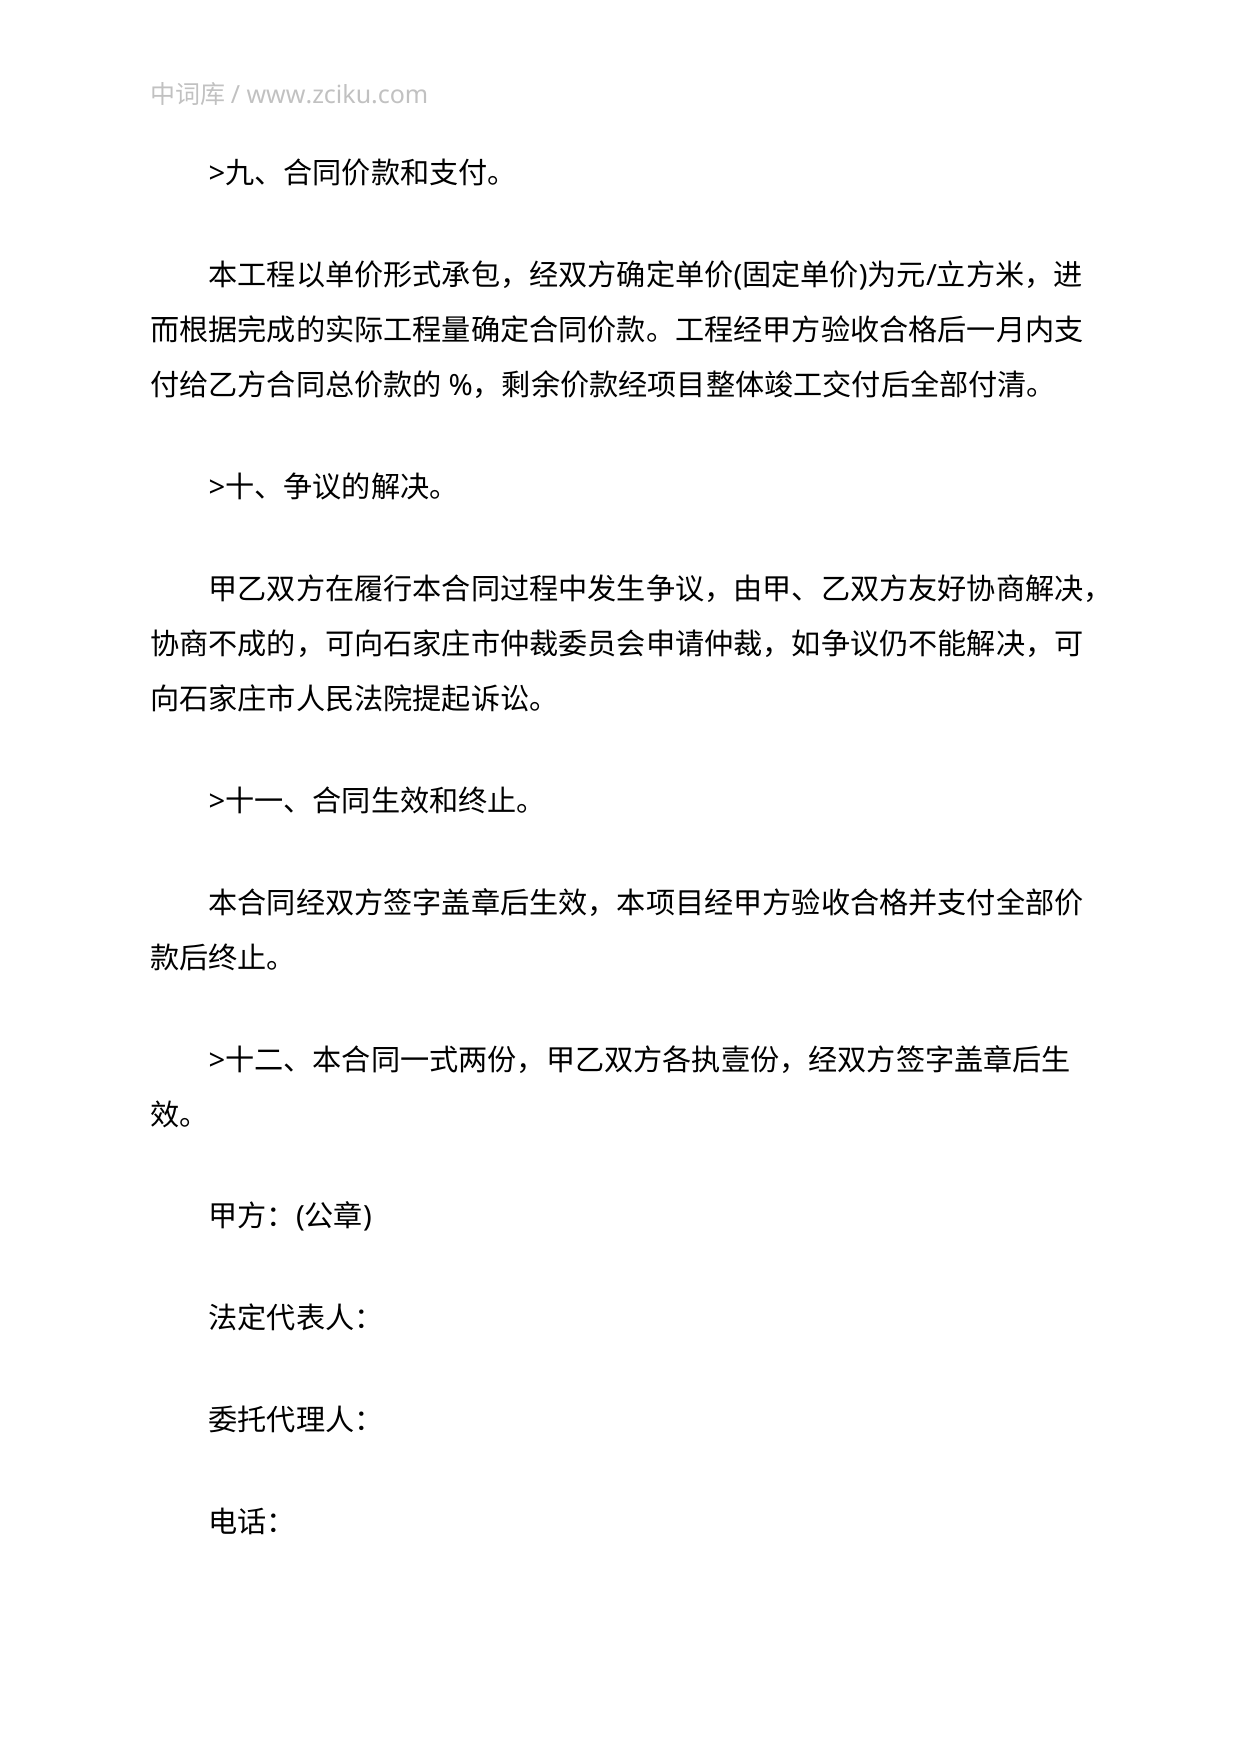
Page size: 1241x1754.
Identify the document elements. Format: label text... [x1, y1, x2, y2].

text 本合同经双方签字盖章后生效，本项目经甲方验收合格并支付全部价款后终止。 [150, 879, 1090, 977]
text 电话： [150, 1498, 1090, 1541]
text 甲方：(公章) [150, 1193, 1090, 1235]
text 法定代表人： [150, 1295, 1090, 1337]
text >九、合同价款和支付。 [150, 150, 1090, 192]
text >十、争议的解决。 [150, 464, 1090, 506]
text 委托代理人： [150, 1397, 1090, 1439]
text >十一、合同生效和终止。 [150, 777, 1090, 820]
text 甲乙双方在履行本合同过程中发生争议，由甲、乙双方友好协商解决，协商不成的，可向石家庄市仲裁委员会申请仲裁，如争议仍不能解决，可向石家庄市人民法院提起诉讼。 [150, 566, 1090, 718]
text 本工程以单价形式承包，经双方确定单价(固定单价)为元/立方米，进而根据完成的实际工程量确定合同价款。工程经甲方验收合格后一月内支付给乙方合同总价款的 %，剩余价款经项目整体竣工交付后全部付清。 [150, 252, 1090, 404]
text >十二、本合同一式两份，甲乙双方各执壹份，经双方签字盖章后生效。 [150, 1036, 1090, 1133]
